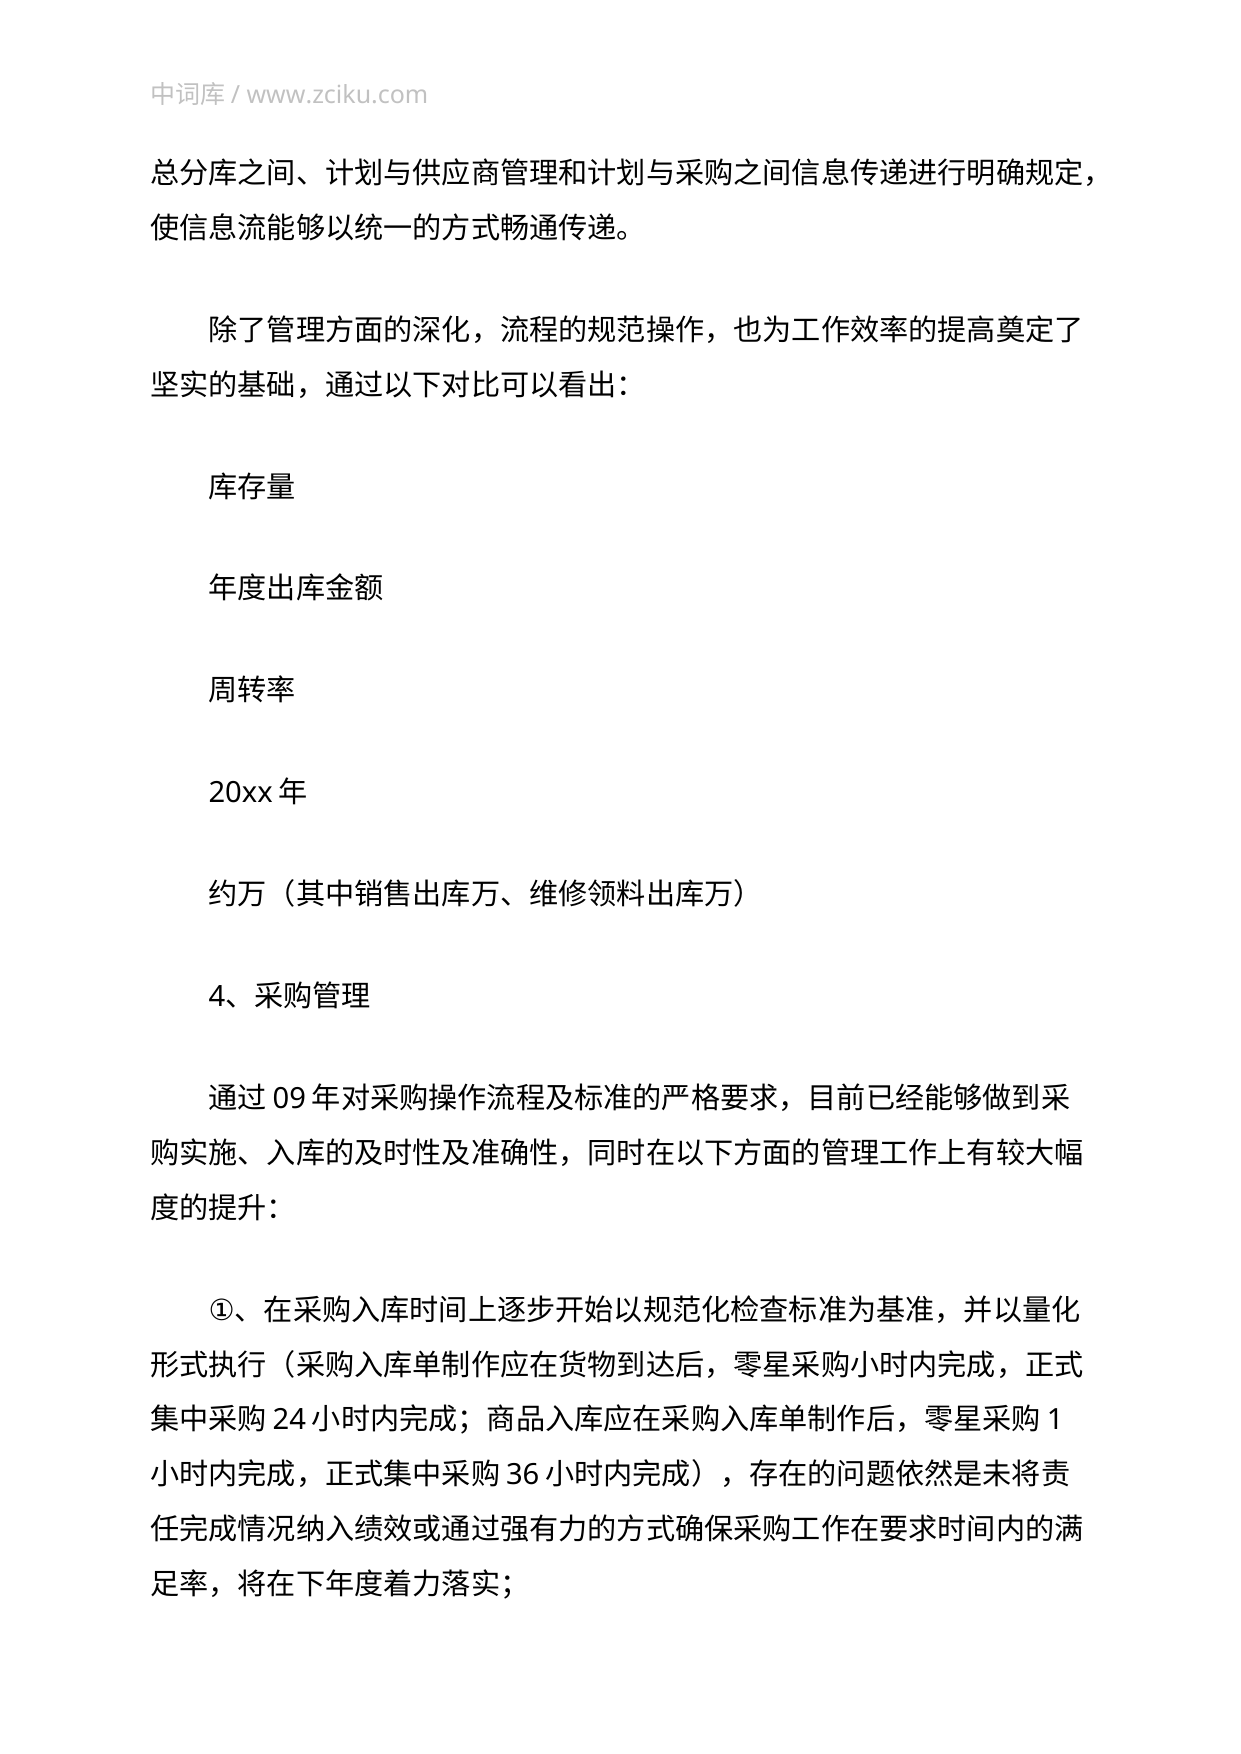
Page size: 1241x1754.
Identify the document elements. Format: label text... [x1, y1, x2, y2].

text 除了管理方面的深化，流程的规范操作，也为工作效率的提高奠定了坚实的基础，通过以下对比可以看出： [150, 307, 1090, 404]
text 20xx年 [150, 769, 1090, 811]
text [150, 150, 1090, 247]
text 通过09年对采购操作流程及标准的严格要求，目前已经能够做到采购实施、入库的及时性及准确性，同时在以下方面的管理工作上有较大幅度的提升： [150, 1074, 1090, 1227]
text 周转率 [150, 667, 1090, 709]
text 约万（其中销售出库万、维修领料出库万） [150, 871, 1090, 913]
text 库存量 [150, 463, 1090, 506]
text 4、采购管理 [150, 972, 1090, 1015]
text ①、在采购入库时间上逐步开始以规范化检查标准为基准，并以量化形式执行（采购入库单制作应在货物到达后，零星采购小时内完成，正式集中采购24小时内完成；商品入库应在采购入库单制作后，零星采购1小时内完成，正式集中采购36小时内完成），存在的问题依然是未将责任完成情况纳入绩效或通过强有力的方式确保采购工作在要求时间内的满足率，将在下年度着力落实； [150, 1286, 1090, 1603]
text 年度出库金额 [150, 565, 1090, 607]
